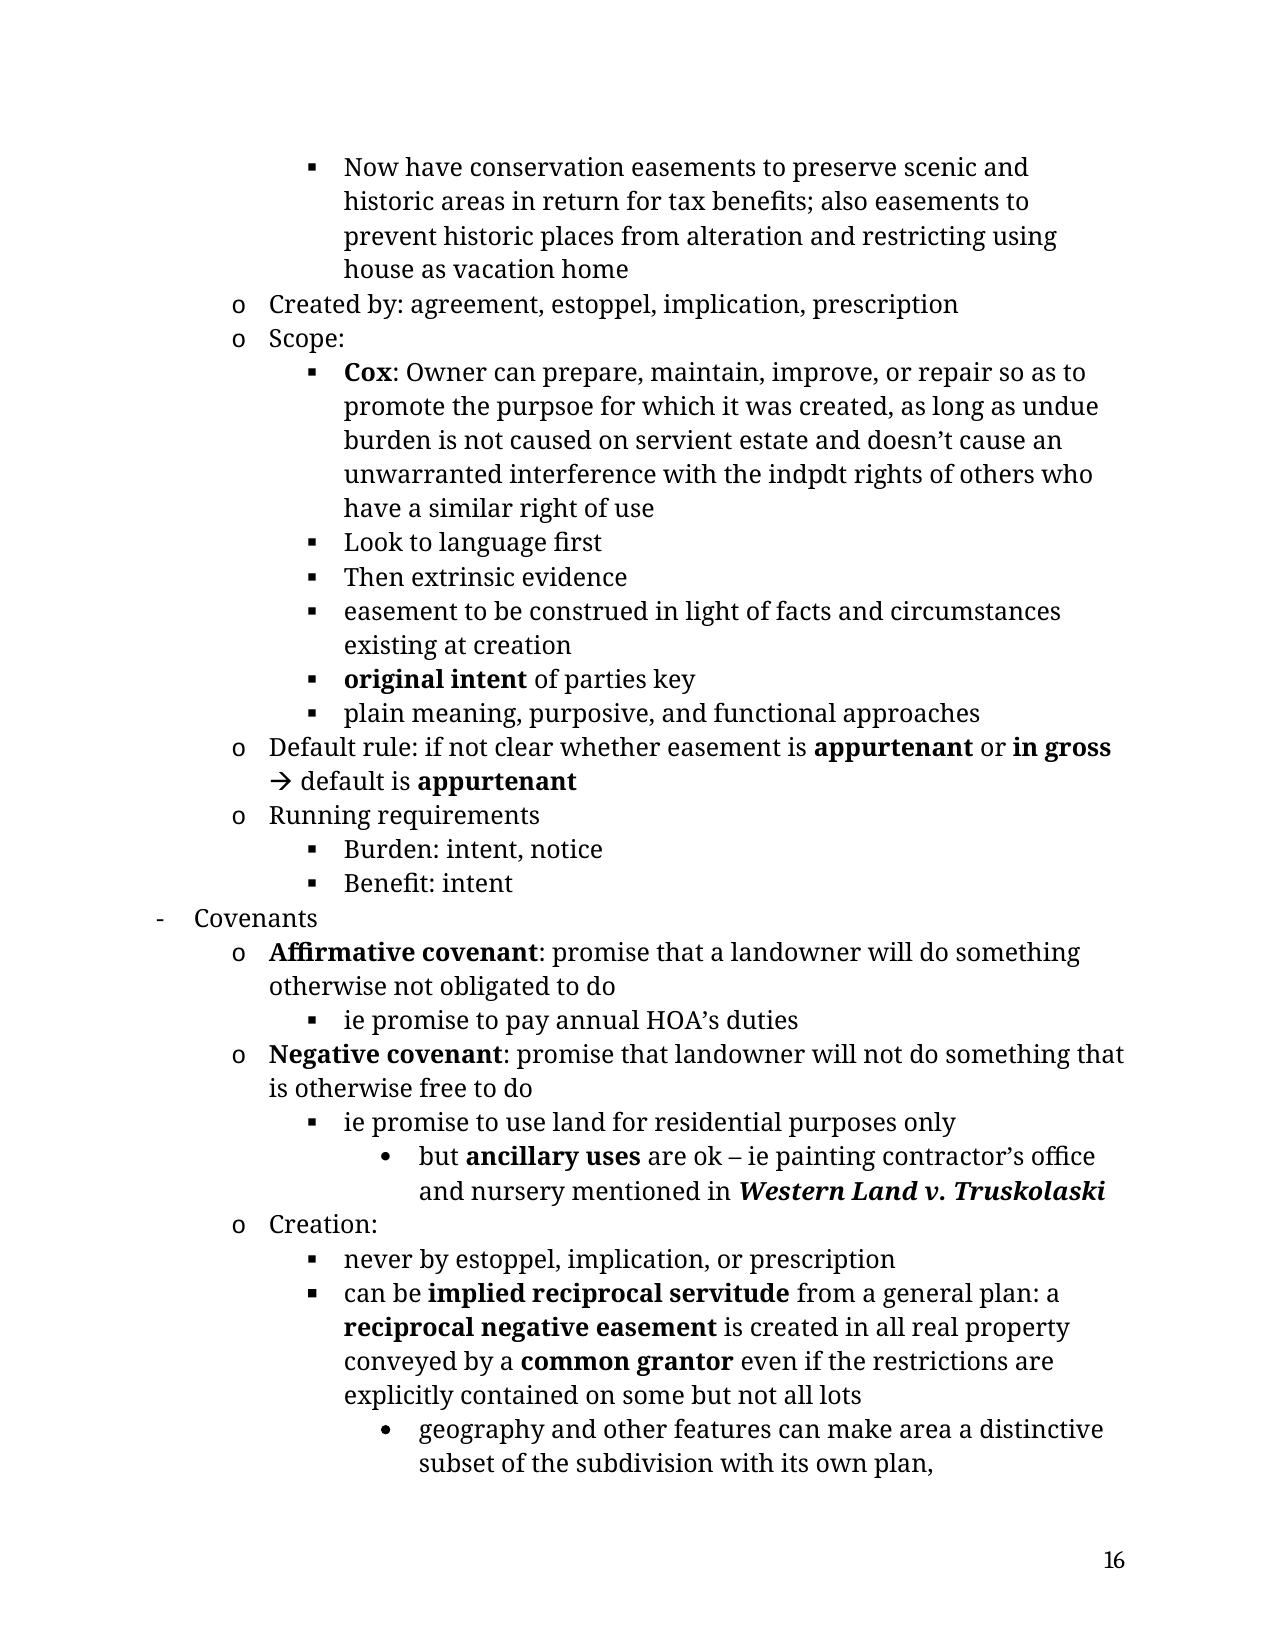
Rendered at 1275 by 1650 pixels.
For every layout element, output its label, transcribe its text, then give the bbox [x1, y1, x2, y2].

list Then extrinsic evidence [306, 559, 1125, 593]
list Covenants [156, 900, 1125, 934]
list Now have conservation easements to preserve scenic and historic areas in return for tax benefits; also easements to prevent historic places from alteration and restricting using house as vacation home [306, 150, 1125, 286]
list plain meaning, purposive, and functional approaches [306, 695, 1125, 729]
list geography and other features can make area a distinctive subset of the subdivision with its own plan, [381, 1412, 1125, 1480]
list Running requirements [231, 798, 1125, 832]
list never by estoppel, implication, or prescription [306, 1241, 1125, 1276]
list ie promise to use land for residential purposes only [306, 1105, 1125, 1139]
list Default rule: if not clear whether easement is appurtenant or in gross default is appurtenant [231, 729, 1125, 798]
list Look to language first [306, 525, 1125, 559]
list but ancillary uses are ok – ie painting contractor’s office and nursery mentioned in Western Land v. Truskolaski [381, 1139, 1125, 1207]
list can be implied reciprocal servitude from a general plan: a reciprocal negative easement is created in all real property conveyed by a common grantor even if the restrictions are explicitly contained on some but not all lots [306, 1276, 1125, 1412]
list Negative covenant: promise that landowner will not do something that is otherwise free to do [231, 1037, 1125, 1105]
list Affirmative covenant: promise that a landowner will do something otherwise not obligated to do [231, 934, 1125, 1003]
list Scope: [231, 321, 1125, 355]
list Created by: agreement, estoppel, implication, prescription [231, 286, 1125, 321]
list easement to be construed in light of facts and circumstances existing at creation [306, 593, 1125, 661]
list Creation: [231, 1207, 1125, 1241]
list Burden: intent, notice [306, 832, 1125, 866]
list Benefit: intent [306, 866, 1125, 900]
list original intent of parties key [306, 661, 1125, 695]
list ie promise to pay annual HOA’s duties [306, 1003, 1125, 1037]
list Cox: Owner can prepare, maintain, improve, or repair so as to promote the purpsoe for which it was created, as long as undue burden is not caused on servient estate and doesn’t cause an unwarranted interference with the indpdt rights of others who have a similar right of use [306, 355, 1125, 525]
